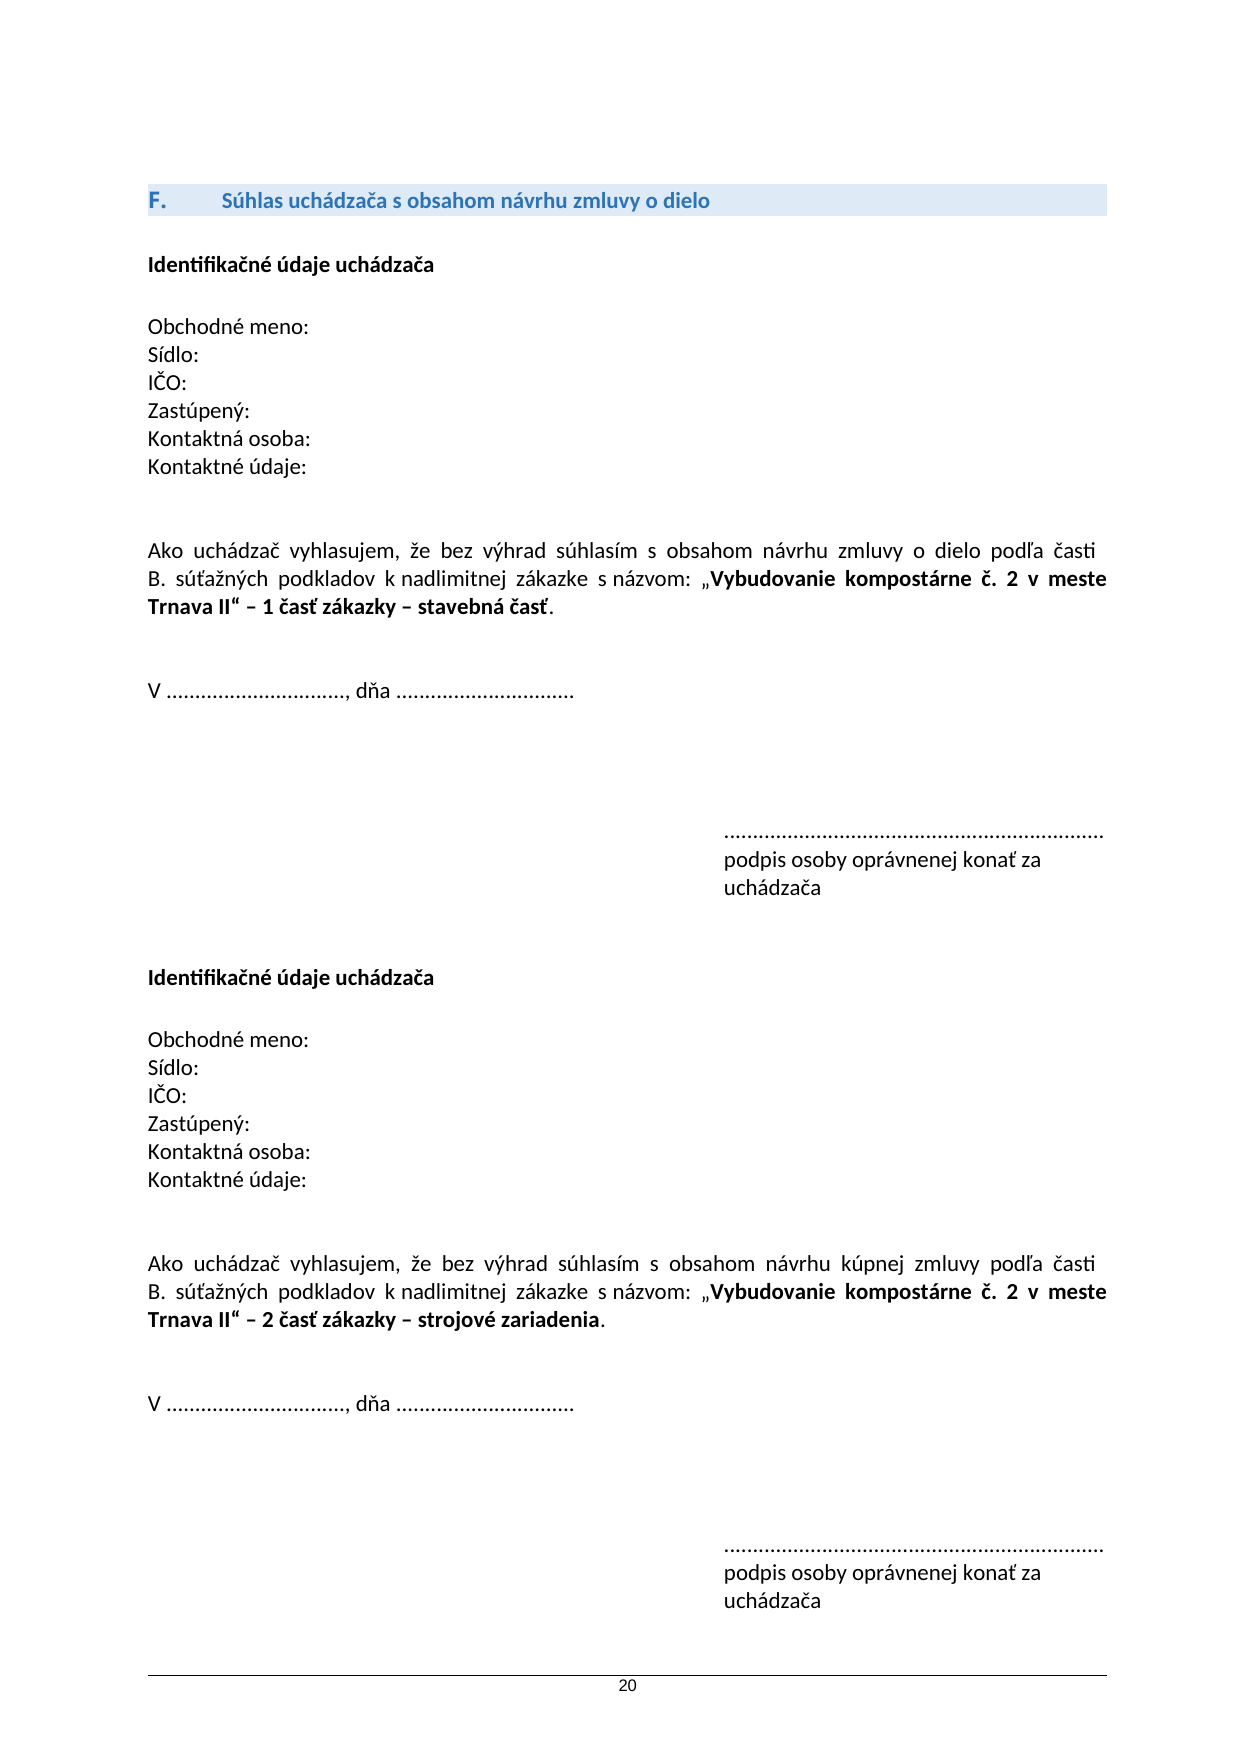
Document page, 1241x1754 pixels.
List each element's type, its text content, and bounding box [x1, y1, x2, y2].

text IČO: [148, 368, 1107, 396]
text podpis osoby oprávnenej konať za uchádzača [724, 1558, 1107, 1614]
text .................................................................. [369, 789, 1107, 845]
text Kontaktná osoba: [148, 424, 1107, 452]
text Identifikačné údaje uchádzača [148, 250, 1107, 278]
text Sídlo: [148, 340, 1107, 368]
text .................................................................. [369, 1502, 1107, 1558]
text Ako uchádzač vyhlasujem, že bez výhrad súhlasím s obsahom návrhu zmluvy o dielo podľa časti B. súťažných podkladov k nadlimitnej zákazke s názvom: „Vybudovanie kompostárne č. 2 v meste Trnava II“ – 1 časť zákazky – stavebná časť. [148, 536, 1107, 621]
text Sídlo: [148, 1053, 1107, 1081]
text Identifikačné údaje uchádzača [148, 963, 1107, 991]
text Zastúpený: [148, 396, 1107, 424]
text V ..............................., dňa ............................... [148, 677, 1107, 704]
text Kontaktné údaje: [148, 452, 1107, 480]
subtitle Súhlas uchádzača s obsahom návrhu zmluvy o dielo [148, 184, 1107, 216]
text Obchodné meno: [148, 1025, 1107, 1053]
text IČO: [148, 1081, 1107, 1109]
text V ..............................., dňa ............................... [148, 1389, 1107, 1418]
text Kontaktná osoba: [148, 1137, 1107, 1165]
text Kontaktné údaje: [148, 1165, 1107, 1193]
text Obchodné meno: [148, 312, 1107, 340]
text Ako uchádzač vyhlasujem, že bez výhrad súhlasím s obsahom návrhu kúpnej zmluvy podľa časti B. súťažných podkladov k nadlimitnej zákazke s názvom: „Vybudovanie kompostárne č. 2 v meste Trnava II“ – 2 časť zákazky – strojové zariadenia. [148, 1249, 1107, 1333]
text podpis osoby oprávnenej konať za uchádzača [724, 845, 1107, 901]
text Zastúpený: [148, 1109, 1107, 1137]
